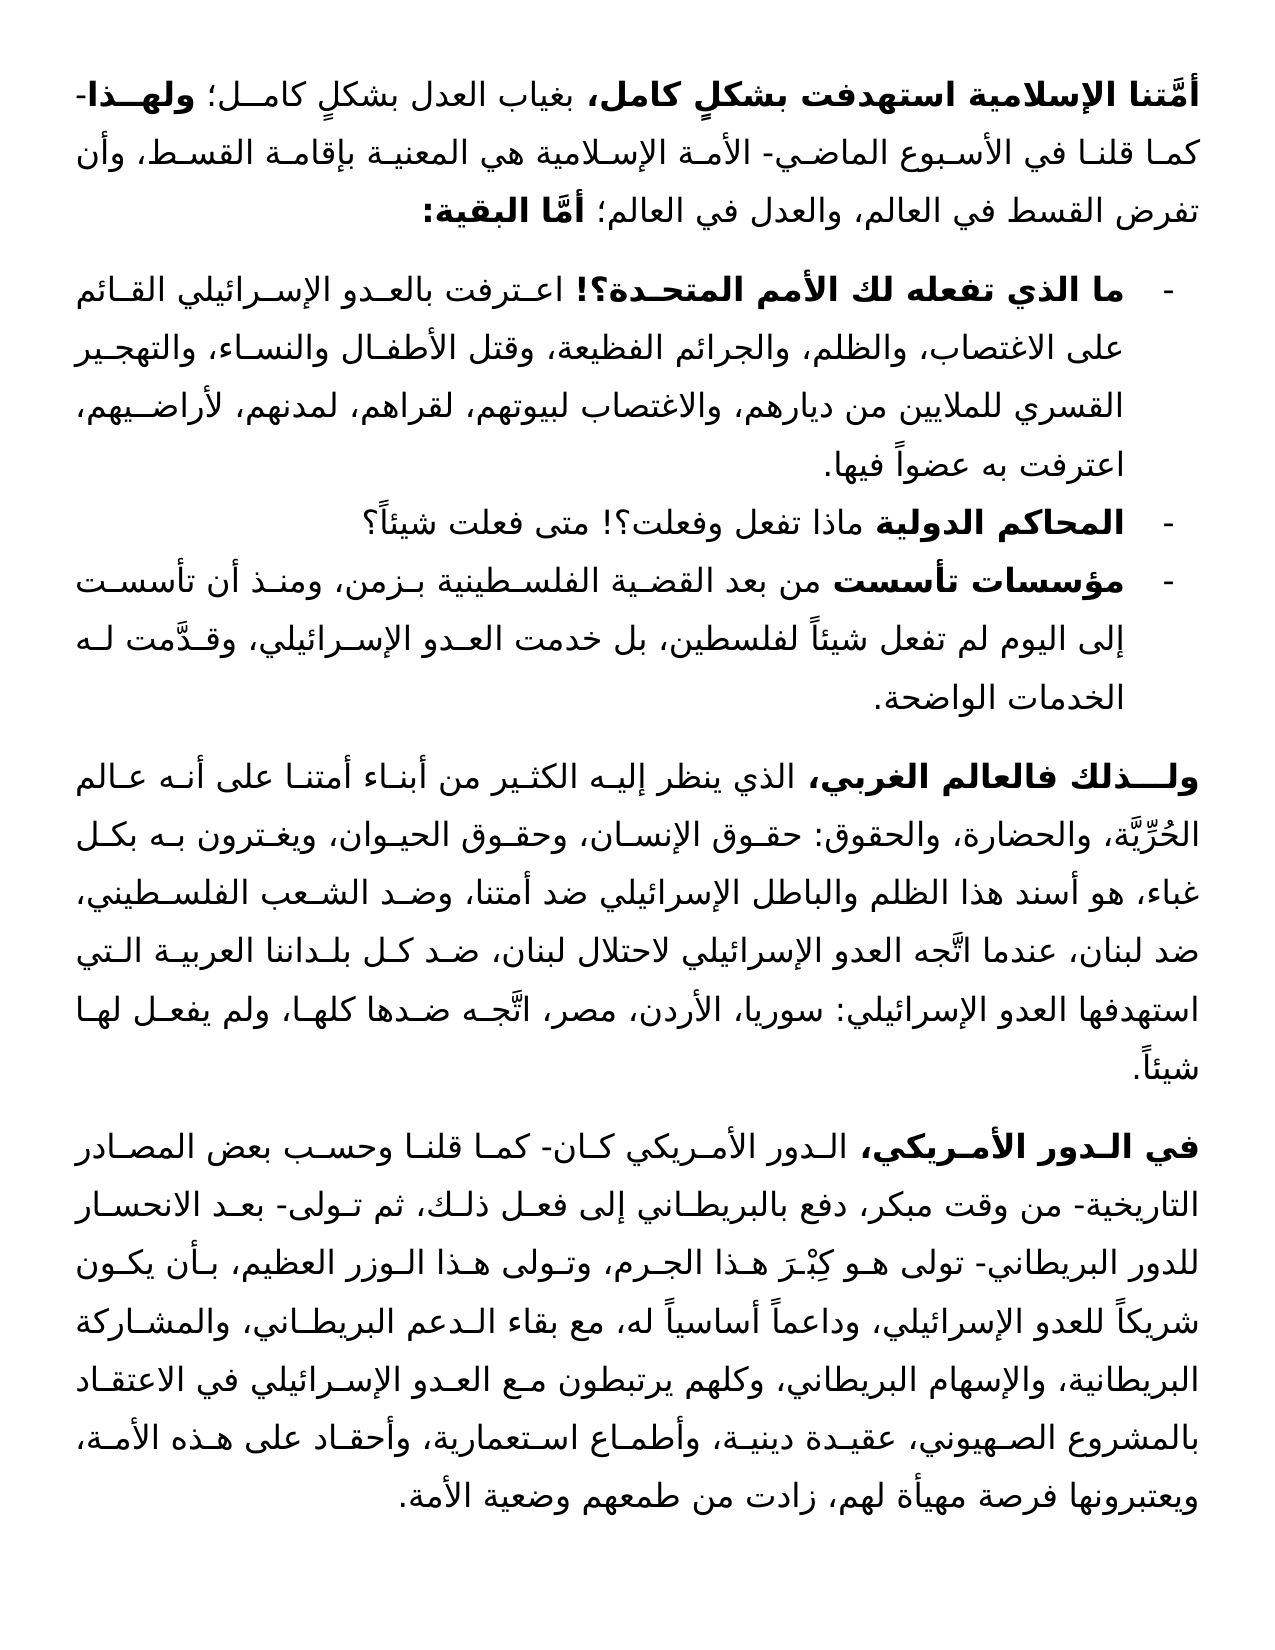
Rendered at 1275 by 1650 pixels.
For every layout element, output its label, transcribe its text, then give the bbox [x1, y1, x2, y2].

list مؤسسات تأسست من بعد القضية الفلسطينية بزمن، ومنذ أن تأسست إلى اليوم لم تفعل شيئاً لفلسطين، بل خدمت العدو الإسرائيلي، وقدَّمت له الخدمات الواضحة. [75, 562, 1162, 717]
text في الدور الأمريكي، الدور الأمريكي كان- كما قلنا وحسب بعض المصادر التاريخية- من وقت مبكر، دفع بالبريطاني إلى فعل ذلك، ثم تولى- بعد الانحسار للدور البريطاني- تولى هو كِبْرَ هذا الجرم، وتولى هذا الوزر العظيم، بأن يكون شريكاً للعدو الإسرائيلي، وداعماً أساسياً له، مع بقاء الدعم البريطاني، والمشاركة البريطانية، والإسهام البريطاني، وكلهم يرتبطون مع العدو الإسرائيلي في الاعتقاد بالمشروع الصهيوني، عقيدة دينية، وأطماع استعمارية، وأحقاد على هذه الأمة، ويعتبرونها فرصة مهيأة لهم، زادت من طمعهم وضعية الأمة. [75, 1127, 1200, 1516]
text ولـــذلك فالعالم الغربي، الذي ينظر إليه الكثير من أبناء أمتنا على أنه عالم الحُرِّيَّة، والحضارة، والحقوق: حقوق الإنسان، وحقوق الحيوان، ويغترون به بكل غباء، هو أسند هذا الظلم والباطل الإسرائيلي ضد أمتنا، وضد الشعب الفلسطيني، ضد لبنان، عندما اتَّجه العدو الإسرائيلي لاحتلال لبنان، ضد كل بلداننا العربية التي استهدفها العدو الإسرائيلي: سوريا، الأردن، مصر، اتَّجه ضدها كلها، ولم يفعل لها شيئاً. [75, 757, 1200, 1087]
text أمَّتنا الإسلامية استهدفت بشكلٍ كامل، بغياب العدل بشكلٍ كامل؛ ولهــذا- كما قلنا في الأسبوع الماضي- الأمة الإسلامية هي المعنية بإقامة القسط، وأن تفرض القسط في العالم، والعدل في العالم؛ أمَّا البقية: [75, 75, 1200, 230]
list المحاكم الدولية ماذا تفعل وفعلت؟! متى فعلت شيئاً؟ [75, 503, 1162, 542]
list ما الذي تفعله لك الأمم المتحدة؟! اعترفت بالعدو الإسرائيلي القائم على الاغتصاب، والظلم، والجرائم الفظيعة، وقتل الأطفال والنساء، والتهجير القسري للملايين من ديارهم، والاغتصاب لبيوتهم، لقراهم، لمدنهم، لأراضيهم، اعترفت به عضواً فيها. [75, 271, 1162, 484]
